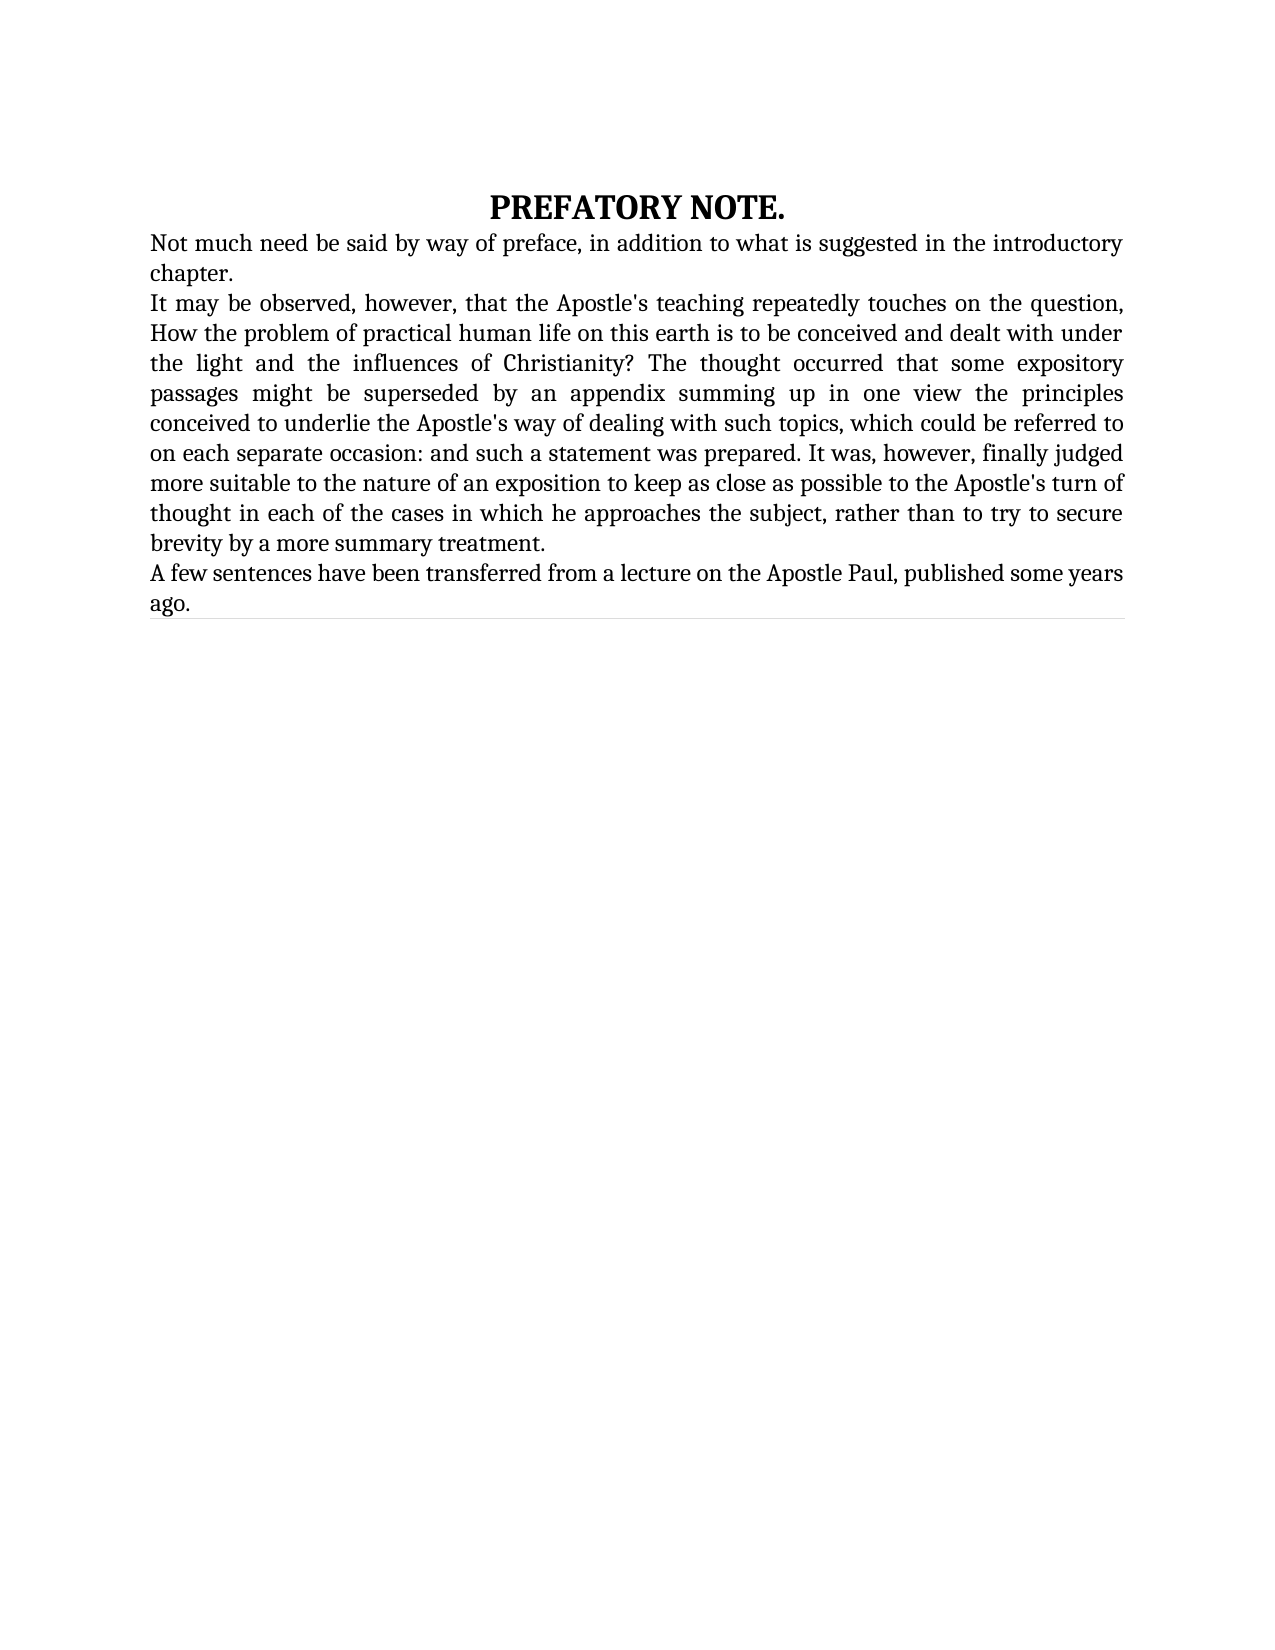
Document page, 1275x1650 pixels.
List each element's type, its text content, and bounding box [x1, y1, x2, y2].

subtitle PREFATORY NOTE. [150, 150, 1125, 228]
text A few sentences have been transferred from a lecture on the Apostle Paul, published some years ago. [150, 558, 1125, 618]
text Not much need be said by way of preface, in addition to what is suggested in the introductory chapter. [150, 228, 1125, 288]
text It may be observed, however, that the Apostle's teaching repeatedly touches on the question, How the problem of practical human life on this earth is to be conceived and dealt with under the light and the influences of Christianity? The thought occurred that some expository passages might be superseded by an appendix summing up in one view the principles conceived to underlie the Apostle's way of dealing with such topics, which could be referred to on each separate occasion: and such a statement was prepared. It was, however, finally judged more suitable to the nature of an exposition to keep as close as possible to the Apostle's turn of thought in each of the cases in which he approaches the subject, rather than to try to secure brevity by a more summary treatment. [150, 288, 1125, 558]
